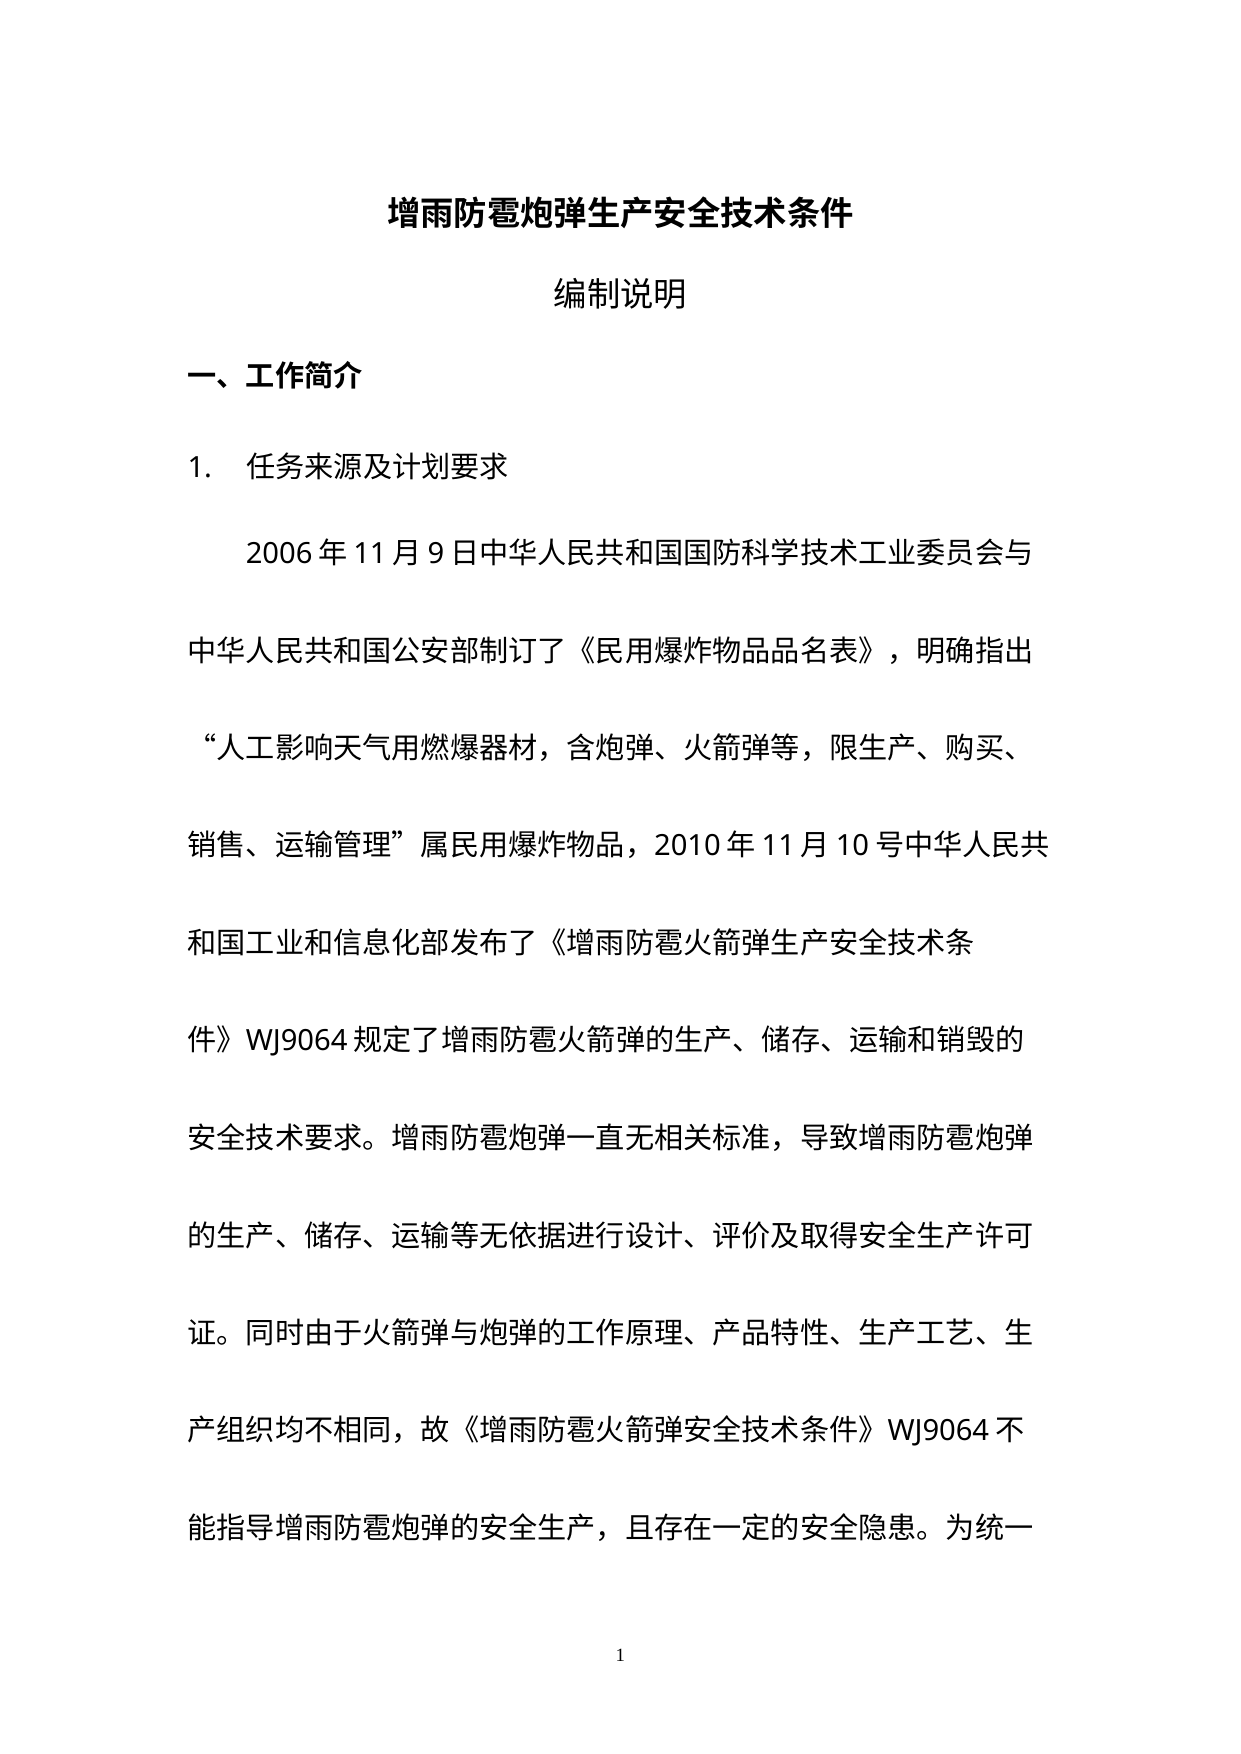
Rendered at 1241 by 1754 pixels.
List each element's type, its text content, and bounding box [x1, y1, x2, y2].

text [187, 518, 1053, 1558]
text 增雨防雹炮弹生产安全技术条件 [187, 178, 1053, 243]
text 一、工作简介 [187, 341, 1053, 406]
list 任务来源及计划要求 [187, 432, 1053, 497]
text 编制说明 [187, 259, 1053, 324]
